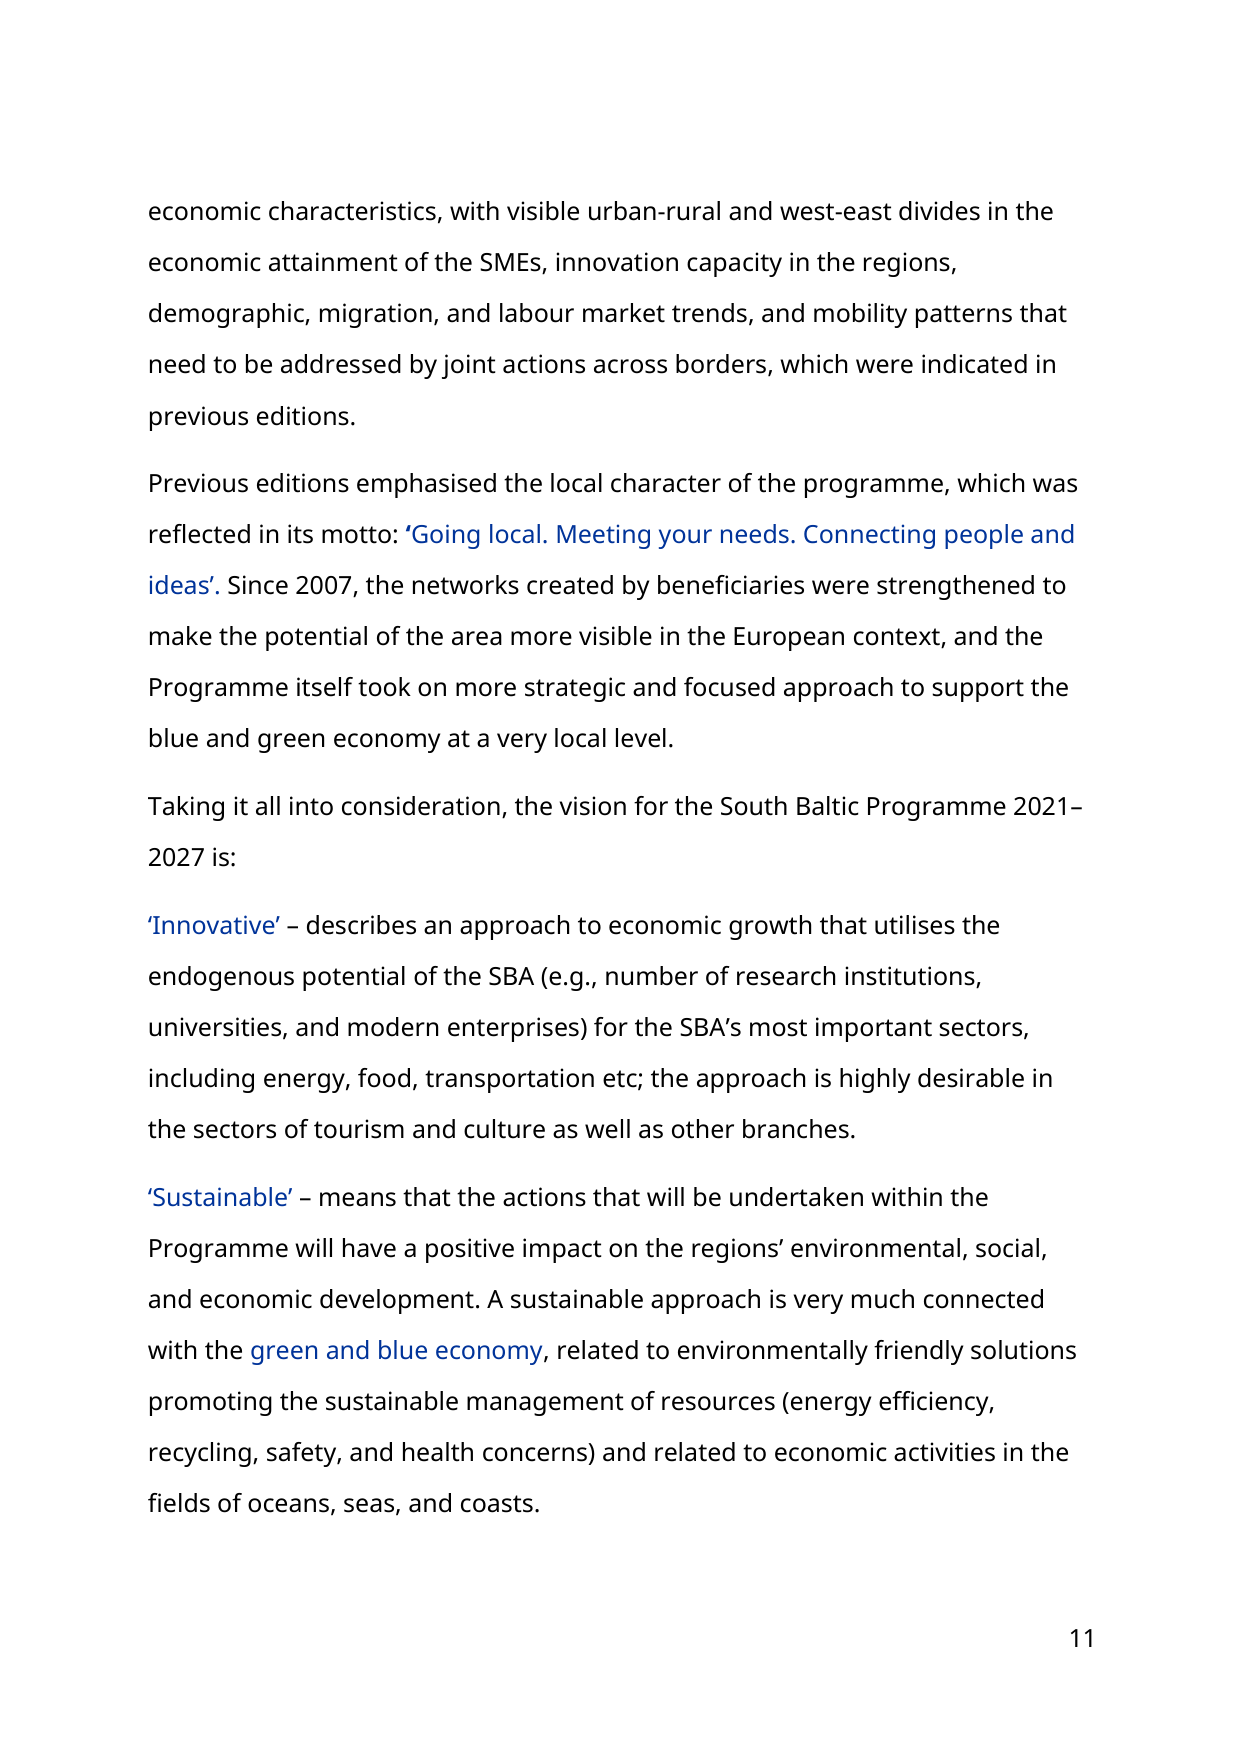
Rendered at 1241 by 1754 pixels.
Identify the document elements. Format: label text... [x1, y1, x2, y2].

text ‘Innovative’ – describes an approach to economic growth that utilises the endogenous potential of the SBA (e.g., number of research institutions, universities, and modern enterprises) for the SBA’s most important sectors, including energy, food, transportation etc; the approach is highly desirable in the sectors of tourism and culture as well as other branches. [148, 907, 1097, 1146]
text Taking it all into consideration, the vision for the South Baltic Programme 2021–2027 is: [148, 789, 1097, 874]
text Previous editions emphasised the local character of the programme, which was reflected in its motto: ‘Going local. Meeting your needs. Connecting people and ideas’. Since 2007, the networks created by beneficiaries were strengthened to make the potential of the area more visible in the European context, and the Programme itself took on more strategic and focused approach to support the blue and green economy at a very local level. [148, 466, 1097, 755]
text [148, 194, 1097, 432]
text ‘Sustainable’ – means that the actions that will be undertaken within the Programme will have a positive impact on the regions’ environmental, social, and economic development. A sustainable approach is very much connected with the green and blue economy, related to environmentally friendly solutions promoting the sustainable management of resources (energy efficiency, recycling, safety, and health concerns) and related to economic activities in the fields of oceans, seas, and coasts. [148, 1179, 1097, 1520]
